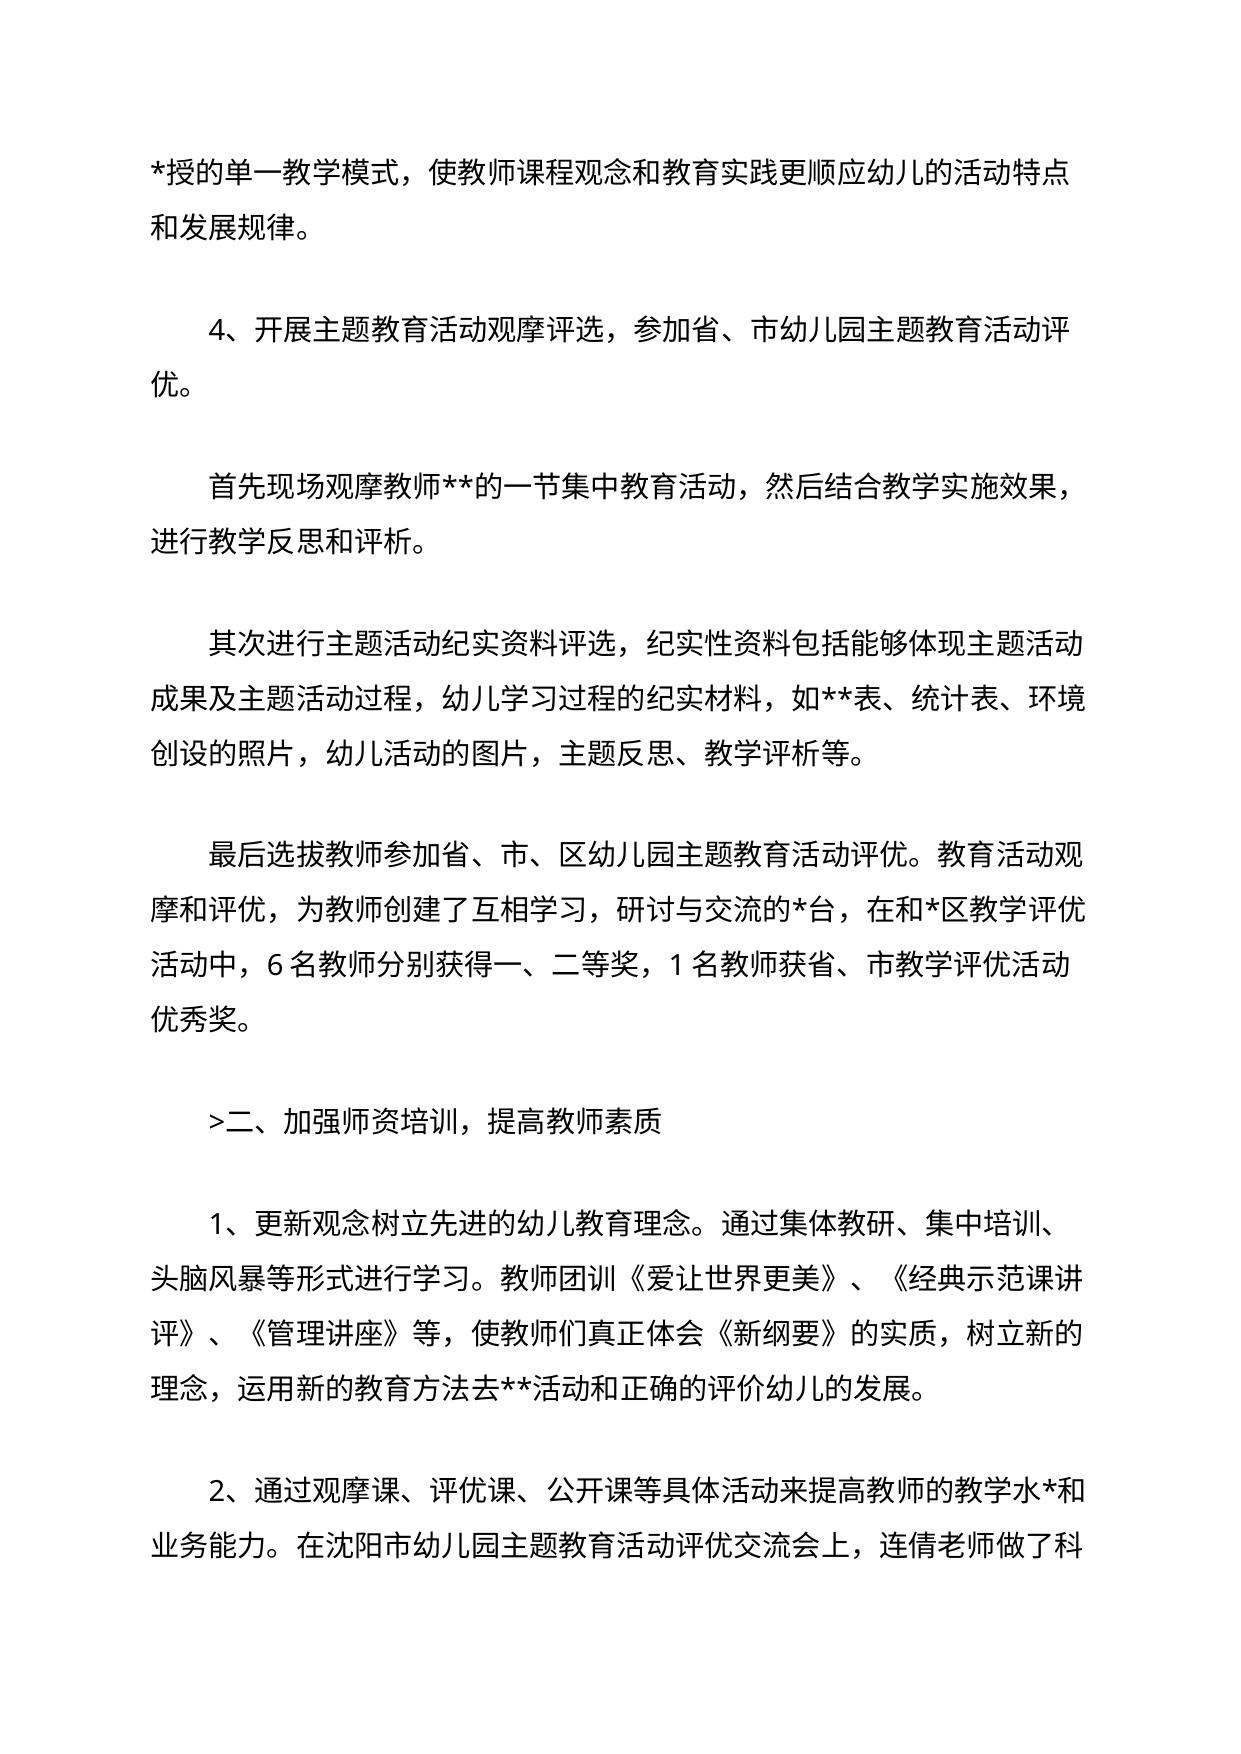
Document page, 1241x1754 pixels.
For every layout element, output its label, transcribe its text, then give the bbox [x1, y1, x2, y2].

text 其次进行主题活动纪实资料评选，纪实性资料包括能够体现主题活动成果及主题活动过程，幼儿学习过程的纪实材料，如**表、统计表、环境创设的照片，幼儿活动的图片，主题反思、教学评析等。 [150, 620, 1090, 772]
text 4、开展主题教育活动观摩评选，参加省、市幼儿园主题教育活动评优。 [150, 307, 1090, 404]
text 首先现场观摩教师**的一节集中教育活动，然后结合教学实施效果，进行教学反思和评析。 [150, 463, 1090, 561]
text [150, 1467, 1090, 1565]
text 1、更新观念树立先进的幼儿教育理念。通过集体教研、集中培训、头脑风暴等形式进行学习。教师团训《爱让世界更美》、《经典示范课讲评》、《管理讲座》等，使教师们真正体会《新纲要》的实质，树立新的理念，运用新的教育方法去**活动和正确的评价幼儿的发展。 [150, 1201, 1090, 1408]
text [150, 150, 1090, 247]
text >二、加强师资培训，提高教师素质 [150, 1099, 1090, 1141]
text 最后选拔教师参加省、市、区幼儿园主题教育活动评优。教育活动观摩和评优，为教师创建了互相学习，研讨与交流的*台，在和*区教学评优活动中，6名教师分别获得一、二等奖，1名教师获省、市教学评优活动优秀奖。 [150, 832, 1090, 1039]
